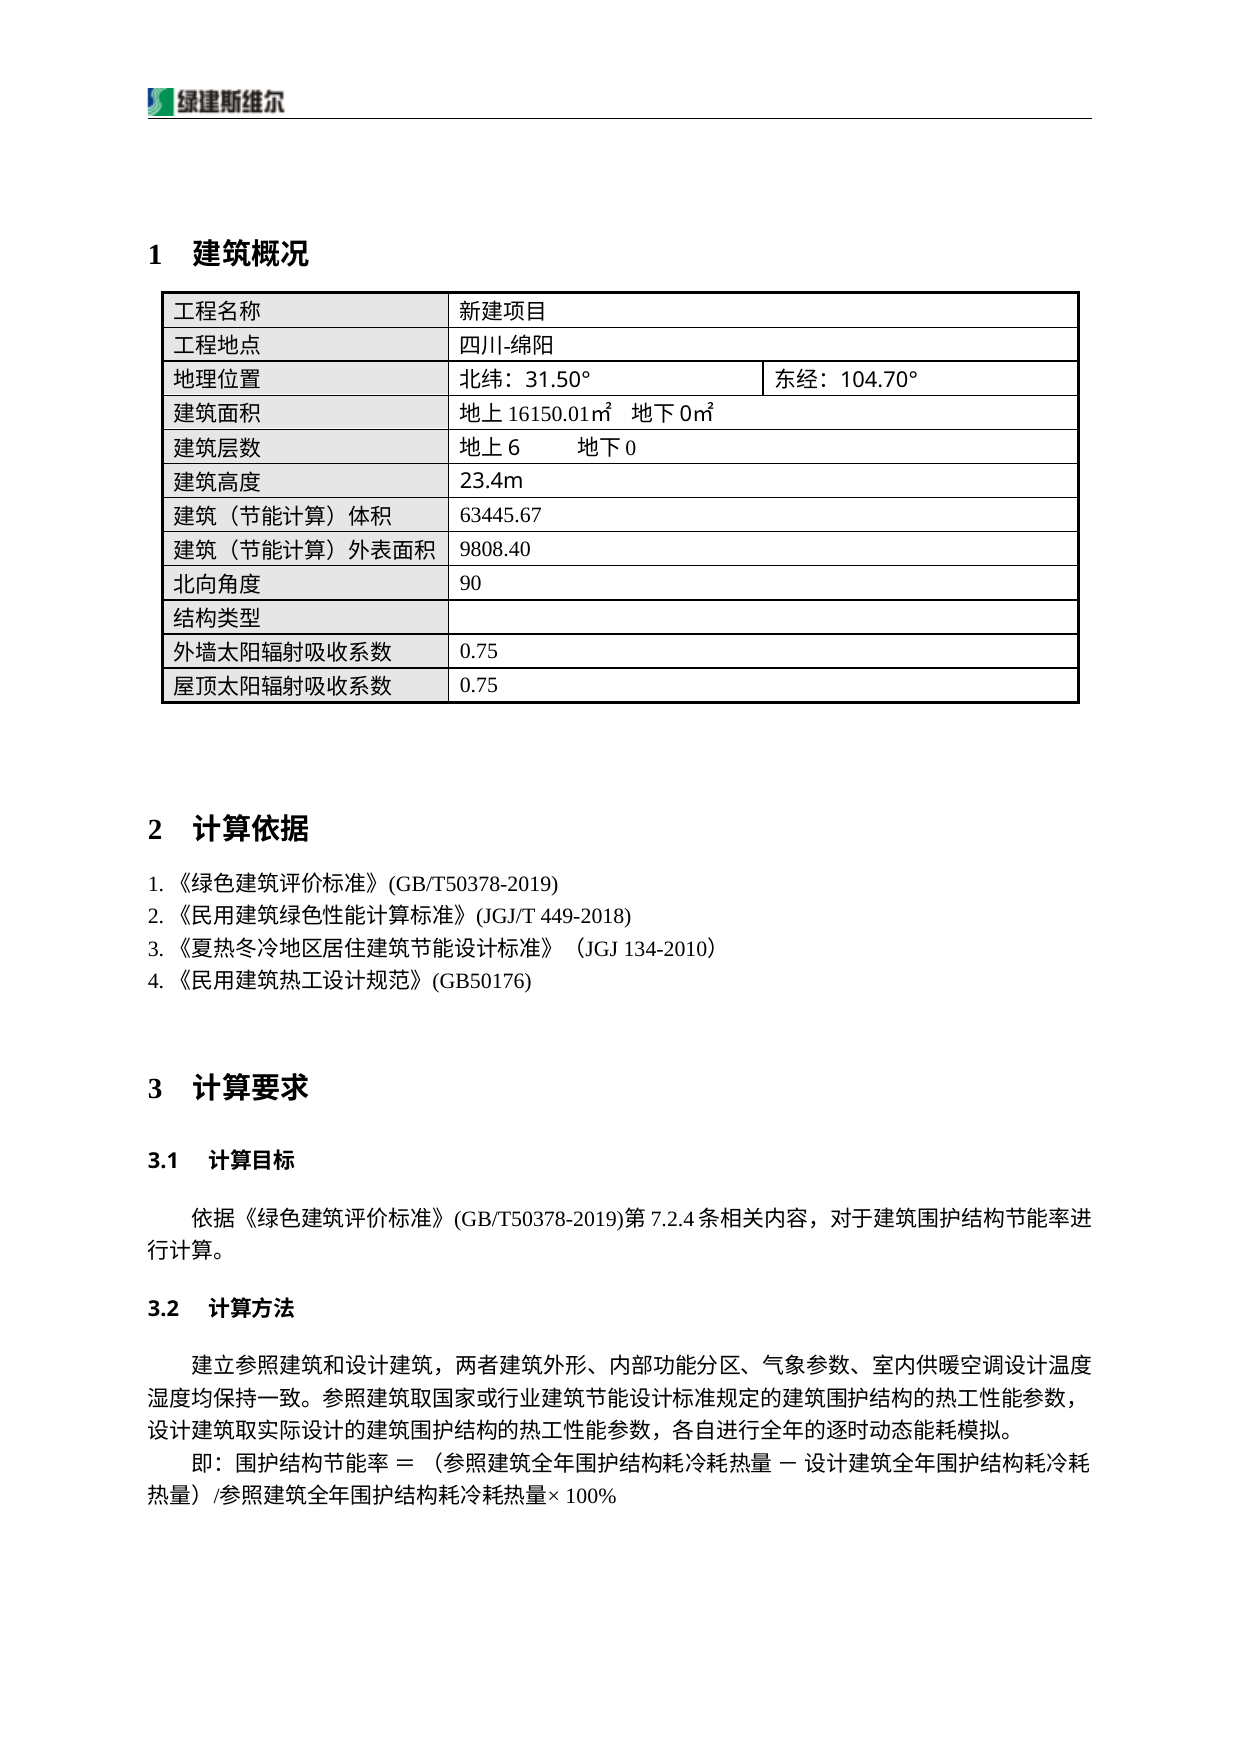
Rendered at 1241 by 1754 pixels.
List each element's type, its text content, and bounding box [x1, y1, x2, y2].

table_cell 建筑高度 [164, 464, 448, 497]
table_cell 63445.67 [449, 498, 1077, 531]
subtitle 计算要求 [148, 1053, 1092, 1118]
table_cell 北向角度 [164, 566, 448, 599]
table_cell 地上6 地下0 [449, 430, 1077, 463]
text 依据《绿色建筑评价标准》(GB/T50378-2019)第7.2.4条相关内容，对于建筑围护结构节能率进行计算。 [148, 1200, 1092, 1265]
subtitle 计算依据 [148, 794, 1092, 859]
text 2. 《民用建筑绿色性能计算标准》(JGJ/T 449-2018) [148, 898, 1092, 930]
table_cell 建筑（节能计算）体积 [164, 498, 448, 531]
table_cell 工程地点 [164, 328, 448, 360]
table_cell 东经：104.70° [764, 362, 1077, 394]
table_cell 四川-绵阳 [449, 328, 1077, 360]
text 即：围护结构节能率 ＝ （参照建筑全年围护结构耗冷耗热量 － 设计建筑全年围护结构耗冷耗热量）/参照建筑全年围护结构耗冷耗热量× 100% [148, 1445, 1092, 1510]
table_cell 0.75 [449, 635, 1077, 667]
table_cell 23.4m [449, 464, 1077, 497]
text 建立参照建筑和设计建筑，两者建筑外形、内部功能分区、气象参数、室内供暖空调设计温度湿度均保持一致。参照建筑取国家或行业建筑节能设计标准规定的建筑围护结构的热工性能参数，设计建筑取实际设计的建筑围护结构的热工性能参数，各自进行全年的逐时动态能耗模拟。 [148, 1348, 1092, 1445]
table_cell 北纬：31.50° [449, 362, 762, 394]
table_cell 建筑（节能计算）外表面积 [164, 532, 448, 565]
table_cell 外墙太阳辐射吸收系数 [164, 635, 448, 667]
table_cell 建筑面积 [164, 396, 448, 428]
table_cell 地理位置 [164, 362, 448, 394]
table_cell 屋顶太阳辐射吸收系数 [164, 669, 448, 701]
table_header 新建项目 [449, 294, 1077, 326]
table_header 工程名称 [164, 294, 448, 326]
table_cell 地上16150.01㎡ 地下0㎡ [449, 396, 1077, 428]
table_cell 90 [449, 566, 1077, 599]
subtitle 建筑概况 [148, 219, 1092, 284]
table_cell 9808.40 [449, 532, 1077, 565]
picture [147, 88, 288, 116]
table_cell 建筑层数 [164, 430, 448, 463]
table_cell 0.75 [449, 669, 1077, 701]
subtitle 计算方法 [148, 1290, 1092, 1323]
text 4. 《民用建筑热工设计规范》(GB50176) [148, 963, 1092, 995]
subtitle 计算目标 [148, 1143, 1092, 1175]
text 1. 《绿色建筑评价标准》(GB/T50378-2019) [148, 865, 1092, 898]
table_cell [449, 601, 1077, 633]
text 3. 《夏热冬冷地区居住建筑节能设计标准》（JGJ 134-2010） [148, 930, 1092, 963]
table_cell 结构类型 [164, 601, 448, 633]
